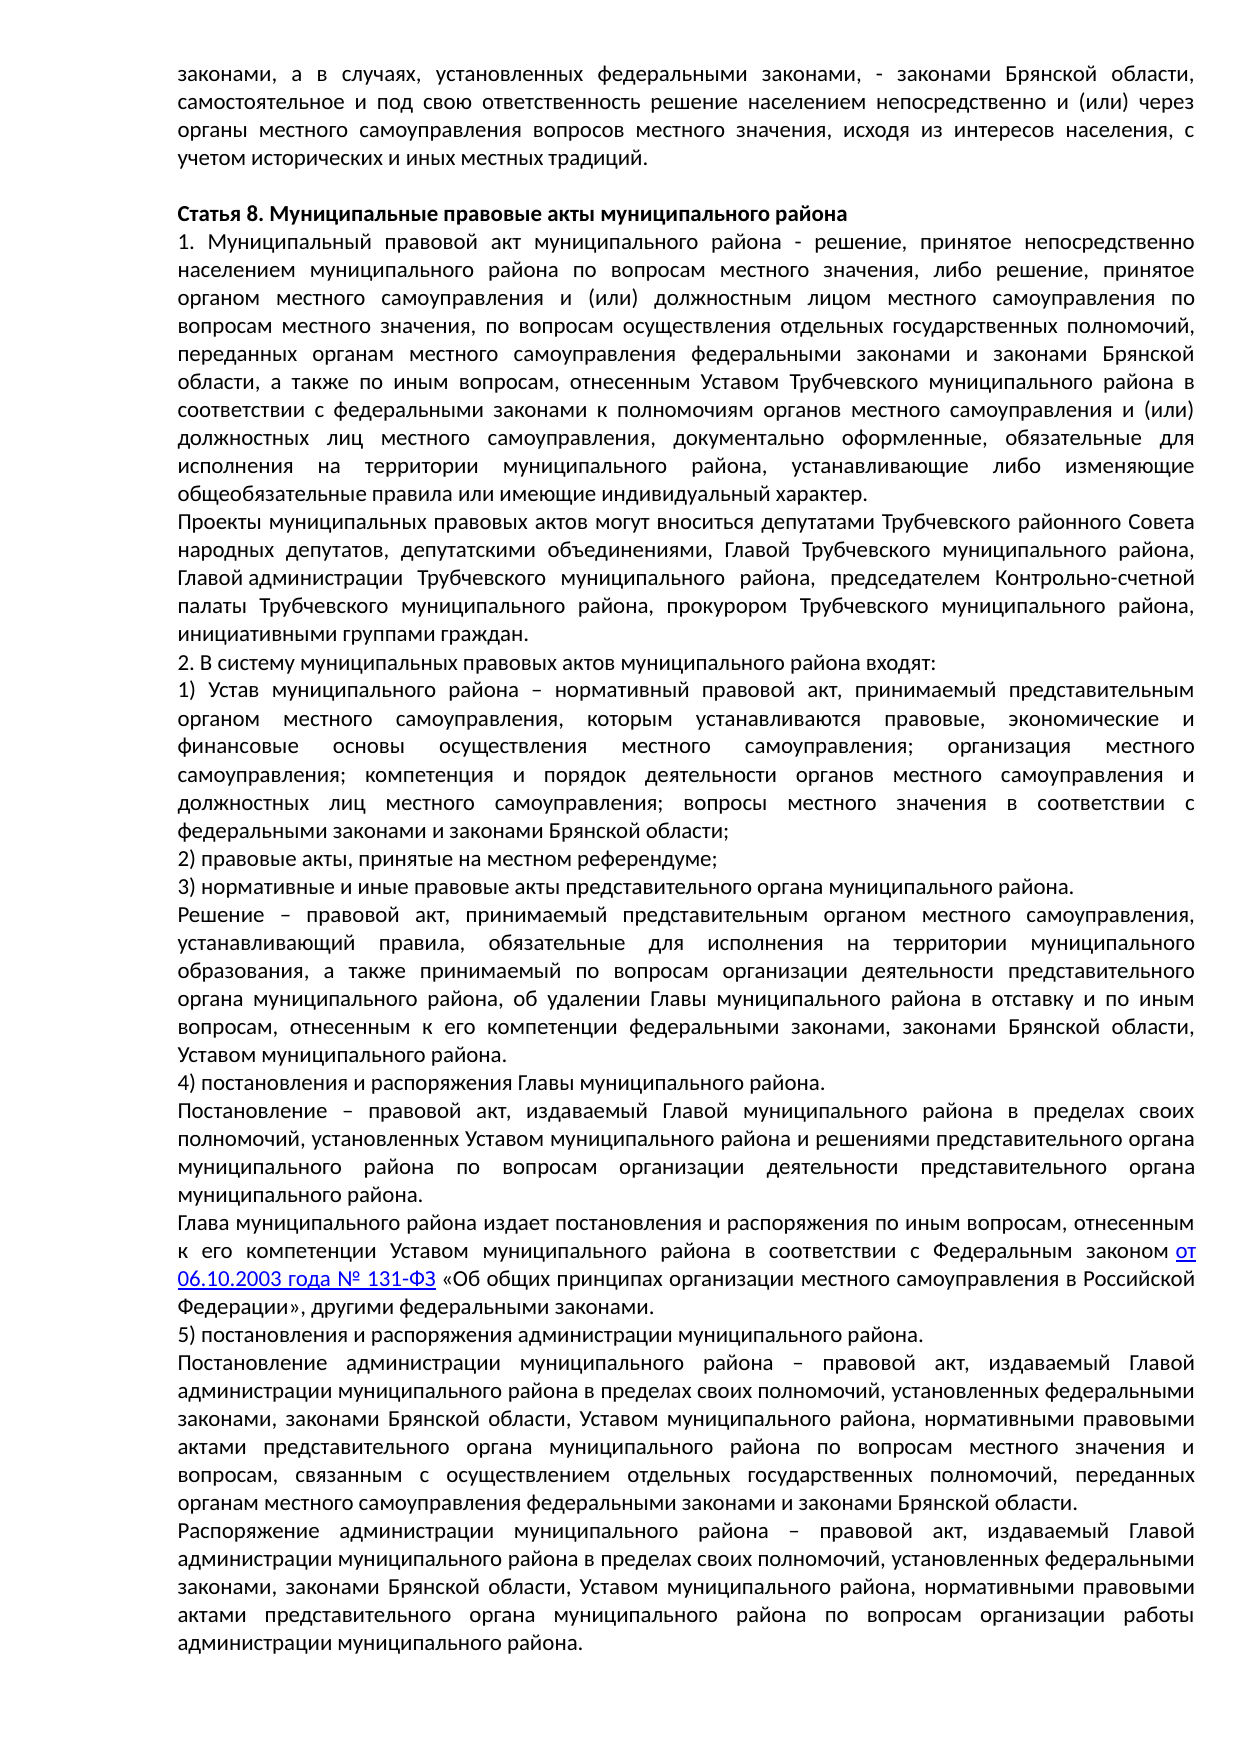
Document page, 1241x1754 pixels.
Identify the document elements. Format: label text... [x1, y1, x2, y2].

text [177, 59, 1196, 171]
text 3) нормативные и иные правовые акты представительного органа муниципального района. [177, 872, 1196, 900]
text Постановление администрации муниципального района – правовой акт, издаваемый Главой администрации муниципального района в пределах своих полномочий, установленных федеральными законами, законами Брянской области, Уставом муниципального района, нормативными правовыми актами представительного органа муниципального района по вопросам местного значения и вопросам, связанным с осуществлением отдельных государственных полномочий, переданных органам местного самоуправления федеральными законами и законами Брянской области. [177, 1348, 1196, 1516]
text 4) постановления и распоряжения Главы муниципального района. [177, 1068, 1196, 1096]
text Проекты муниципальных правовых актов могут вноситься депутатами Трубчевского районного Совета народных депутатов, депутатскими объединениями, Главой Трубчевского муниципального района, Главой администрации Трубчевского муниципального района, председателем Контрольно-счетной палаты Трубчевского муниципального района, прокурором Трубчевского муниципального района, инициативными группами граждан. [177, 507, 1196, 648]
text Статья 8. Муниципальные правовые акты муниципального района [177, 199, 1196, 227]
text 1) Устав муниципального района – нормативный правовой акт, принимаемый представительным органом местного самоуправления, которым устанавливаются правовые, экономические и финансовые основы осуществления местного самоуправления; организация местного самоуправления; компетенция и порядок деятельности органов местного самоуправления и должностных лиц местного самоуправления; вопросы местного значения в соответствии с федеральными законами и законами Брянской области; [177, 676, 1196, 844]
text 1. Муниципальный правовой акт муниципального района - решение, принятое непосредственно населением муниципального района по вопросам местного значения, либо решение, принятое органом местного самоуправления и (или) должностным лицом местного самоуправления по вопросам местного значения, по вопросам осуществления отдельных государственных полномочий, переданных органам местного самоуправления федеральными законами и законами Брянской области, а также по иным вопросам, отнесенным Уставом Трубчевского муниципального района в соответствии с федеральными законами к полномочиям органов местного самоуправления и (или) должностных лиц местного самоуправления, документально оформленные, обязательные для исполнения на территории муниципального района, устанавливающие либо изменяющие общеобязательные правила или имеющие индивидуальный характер. [177, 227, 1196, 507]
text 2. В систему муниципальных правовых актов муниципального района входят: [177, 648, 1196, 676]
text 5) постановления и распоряжения администрации муниципального района. [177, 1320, 1196, 1348]
text Постановление – правовой акт, издаваемый Главой муниципального района в пределах своих полномочий, установленных Уставом муниципального района и решениями представительного органа муниципального района по вопросам организации деятельности представительного органа муниципального района. [177, 1096, 1196, 1208]
text Распоряжение администрации муниципального района – правовой акт, издаваемый Главой администрации муниципального района в пределах своих полномочий, установленных федеральными законами, законами Брянской области, Уставом муниципального района, нормативными правовыми актами представительного органа муниципального района по вопросам организации работы администрации муниципального района. [177, 1516, 1196, 1656]
text 2) правовые акты, принятые на местном референдуме; [177, 844, 1196, 872]
text Глава муниципального района издает постановления и распоряжения по иным вопросам, отнесенным к его компетенции Уставом муниципального района в соответствии с Федеральным законом от 06.10.2003 года № 131-ФЗ «Об общих принципах организации местного самоуправления в Российской Федерации», другими федеральными законами. [177, 1208, 1196, 1320]
text Решение – правовой акт, принимаемый представительным органом местного самоуправления, устанавливающий правила, обязательные для исполнения на территории муниципального образования, а также принимаемый по вопросам организации деятельности представительного органа муниципального района, об удалении Главы муниципального района в отставку и по иным вопросам, отнесенным к его компетенции федеральными законами, законами Брянской области, Уставом муниципального района. [177, 900, 1196, 1068]
